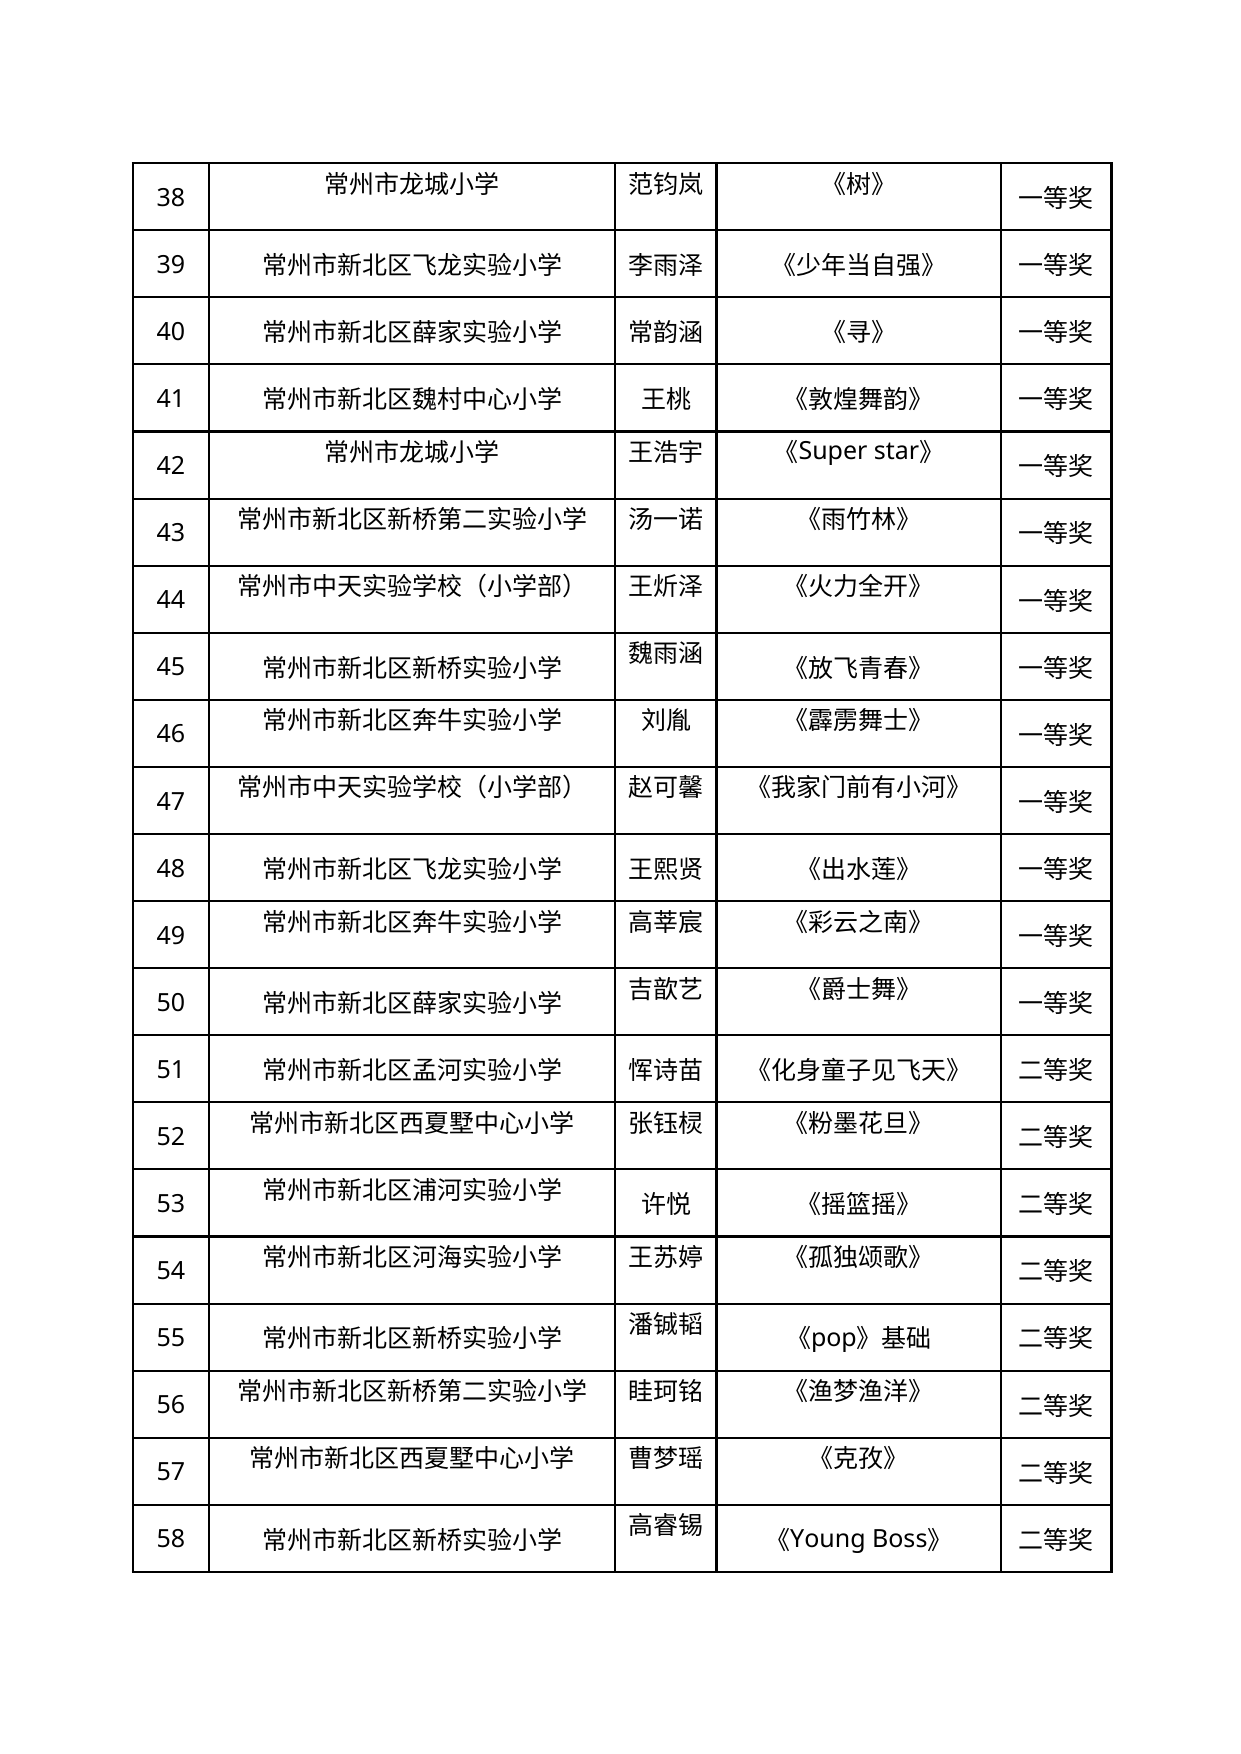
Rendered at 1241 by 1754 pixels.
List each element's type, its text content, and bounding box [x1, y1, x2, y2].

table_cell 《放飞青春》 [718, 634, 1000, 699]
table_cell 48 [134, 835, 208, 900]
table_cell 二等奖 [1002, 1506, 1110, 1571]
table_cell 曹梦瑶 [616, 1439, 715, 1504]
table_cell 常州市新北区新桥实验小学 [210, 1305, 614, 1369]
table_cell 二等奖 [1002, 1372, 1110, 1437]
table_cell 《我家门前有小河》 [718, 768, 1000, 833]
table_cell 《雨竹林》 [718, 500, 1000, 564]
table_cell 45 [134, 634, 208, 699]
table_cell 52 [134, 1103, 208, 1168]
table_cell 二等奖 [1002, 1103, 1110, 1168]
table_cell 常州市新北区飞龙实验小学 [210, 835, 614, 900]
table_cell 吉歆艺 [616, 969, 715, 1034]
table_cell 《敦煌舞韵》 [718, 365, 1000, 430]
table_cell 王苏婷 [616, 1238, 715, 1302]
table_cell 《少年当自强》 [718, 231, 1000, 296]
table_cell 眭珂铭 [616, 1372, 715, 1437]
table_cell 41 [134, 365, 208, 430]
table_cell 46 [134, 701, 208, 766]
table_cell 《霹雳舞士》 [718, 701, 1000, 766]
table_cell 常州市新北区孟河实验小学 [210, 1036, 614, 1101]
table_cell 常州市新北区西夏墅中心小学 [210, 1439, 614, 1504]
table_cell 常州市新北区薛家实验小学 [210, 298, 614, 363]
table_cell 《粉墨花旦》 [718, 1103, 1000, 1168]
table_cell 一等奖 [1002, 835, 1110, 900]
table_cell 47 [134, 768, 208, 833]
table_cell 《克孜》 [718, 1439, 1000, 1504]
table_cell 一等奖 [1002, 231, 1110, 296]
table_cell 常州市新北区浦河实验小学 [210, 1170, 614, 1235]
table_cell 高睿锡 [616, 1506, 715, 1571]
table_cell 常州市新北区新桥第二实验小学 [210, 500, 614, 564]
table_cell 常州市新北区西夏墅中心小学 [210, 1103, 614, 1168]
table_cell 38 [134, 164, 208, 229]
table_cell 53 [134, 1170, 208, 1235]
table_cell 刘胤 [616, 701, 715, 766]
table_cell 《出水莲》 [718, 835, 1000, 900]
table_cell 二等奖 [1002, 1305, 1110, 1369]
table_cell 一等奖 [1002, 500, 1110, 564]
table_cell 常州市新北区新桥实验小学 [210, 634, 614, 699]
table_cell 常州市龙城小学 [210, 433, 614, 497]
table_cell 55 [134, 1305, 208, 1369]
table_cell 李雨泽 [616, 231, 715, 296]
table_cell 一等奖 [1002, 902, 1110, 967]
table_cell 43 [134, 500, 208, 564]
table_cell 42 [134, 433, 208, 497]
table_cell 一等奖 [1002, 365, 1110, 430]
table_cell 《pop》基础 [718, 1305, 1000, 1369]
table_cell 《渔梦渔洋》 [718, 1372, 1000, 1437]
table_cell 一等奖 [1002, 701, 1110, 766]
table_cell 54 [134, 1238, 208, 1302]
table_cell 《火力全开》 [718, 567, 1000, 632]
table_cell 高莘宸 [616, 902, 715, 967]
table_cell 《孤独颂歌》 [718, 1238, 1000, 1302]
table_cell 一等奖 [1002, 164, 1110, 229]
table_cell 40 [134, 298, 208, 363]
table_cell 常州市新北区新桥第二实验小学 [210, 1372, 614, 1437]
table_cell 张钰棂 [616, 1103, 715, 1168]
table_cell 39 [134, 231, 208, 296]
table_cell 《寻》 [718, 298, 1000, 363]
table_cell 赵可馨 [616, 768, 715, 833]
table_cell 一等奖 [1002, 567, 1110, 632]
table_cell 范钧岚 [616, 164, 715, 229]
table_cell 《Super star》 [718, 433, 1000, 497]
table_cell 一等奖 [1002, 969, 1110, 1034]
table_cell 常州市龙城小学 [210, 164, 614, 229]
table_cell 常州市中天实验学校（小学部） [210, 567, 614, 632]
table_cell 恽诗苗 [616, 1036, 715, 1101]
table_cell 一等奖 [1002, 433, 1110, 497]
table_cell 一等奖 [1002, 768, 1110, 833]
table_cell 常州市新北区魏村中心小学 [210, 365, 614, 430]
table_cell 常州市中天实验学校（小学部） [210, 768, 614, 833]
table_cell 44 [134, 567, 208, 632]
table_cell 二等奖 [1002, 1170, 1110, 1235]
table_cell 王炘泽 [616, 567, 715, 632]
table_cell 二等奖 [1002, 1036, 1110, 1101]
table_cell 57 [134, 1439, 208, 1504]
table_cell 王浩宇 [616, 433, 715, 497]
table_cell 常州市新北区薛家实验小学 [210, 969, 614, 1034]
table_cell 常州市新北区新桥实验小学 [210, 1506, 614, 1571]
table_cell 二等奖 [1002, 1439, 1110, 1504]
table_cell 潘铖韬 [616, 1305, 715, 1369]
table_cell 51 [134, 1036, 208, 1101]
table_cell 58 [134, 1506, 208, 1571]
table_cell 常州市新北区奔牛实验小学 [210, 902, 614, 967]
table_cell 49 [134, 902, 208, 967]
table_cell 王熙贤 [616, 835, 715, 900]
table_cell 《Young Boss》 [718, 1506, 1000, 1571]
table_cell 50 [134, 969, 208, 1034]
table_cell 王桃 [616, 365, 715, 430]
table_cell 常州市新北区奔牛实验小学 [210, 701, 614, 766]
table_cell 56 [134, 1372, 208, 1437]
table_cell 二等奖 [1002, 1238, 1110, 1302]
table_cell 常州市新北区飞龙实验小学 [210, 231, 614, 296]
table_cell 一等奖 [1002, 298, 1110, 363]
table_cell 一等奖 [1002, 634, 1110, 699]
table_cell 《彩云之南》 [718, 902, 1000, 967]
table_cell 魏雨涵 [616, 634, 715, 699]
table_cell 《摇篮摇》 [718, 1170, 1000, 1235]
table_cell 许悦 [616, 1170, 715, 1235]
table_cell 常韵涵 [616, 298, 715, 363]
table_cell 《爵士舞》 [718, 969, 1000, 1034]
table_cell 常州市新北区河海实验小学 [210, 1238, 614, 1302]
table_cell 汤一诺 [616, 500, 715, 564]
table_cell 《树》 [718, 164, 1000, 229]
table_cell 《化身童子见飞天》 [718, 1036, 1000, 1101]
